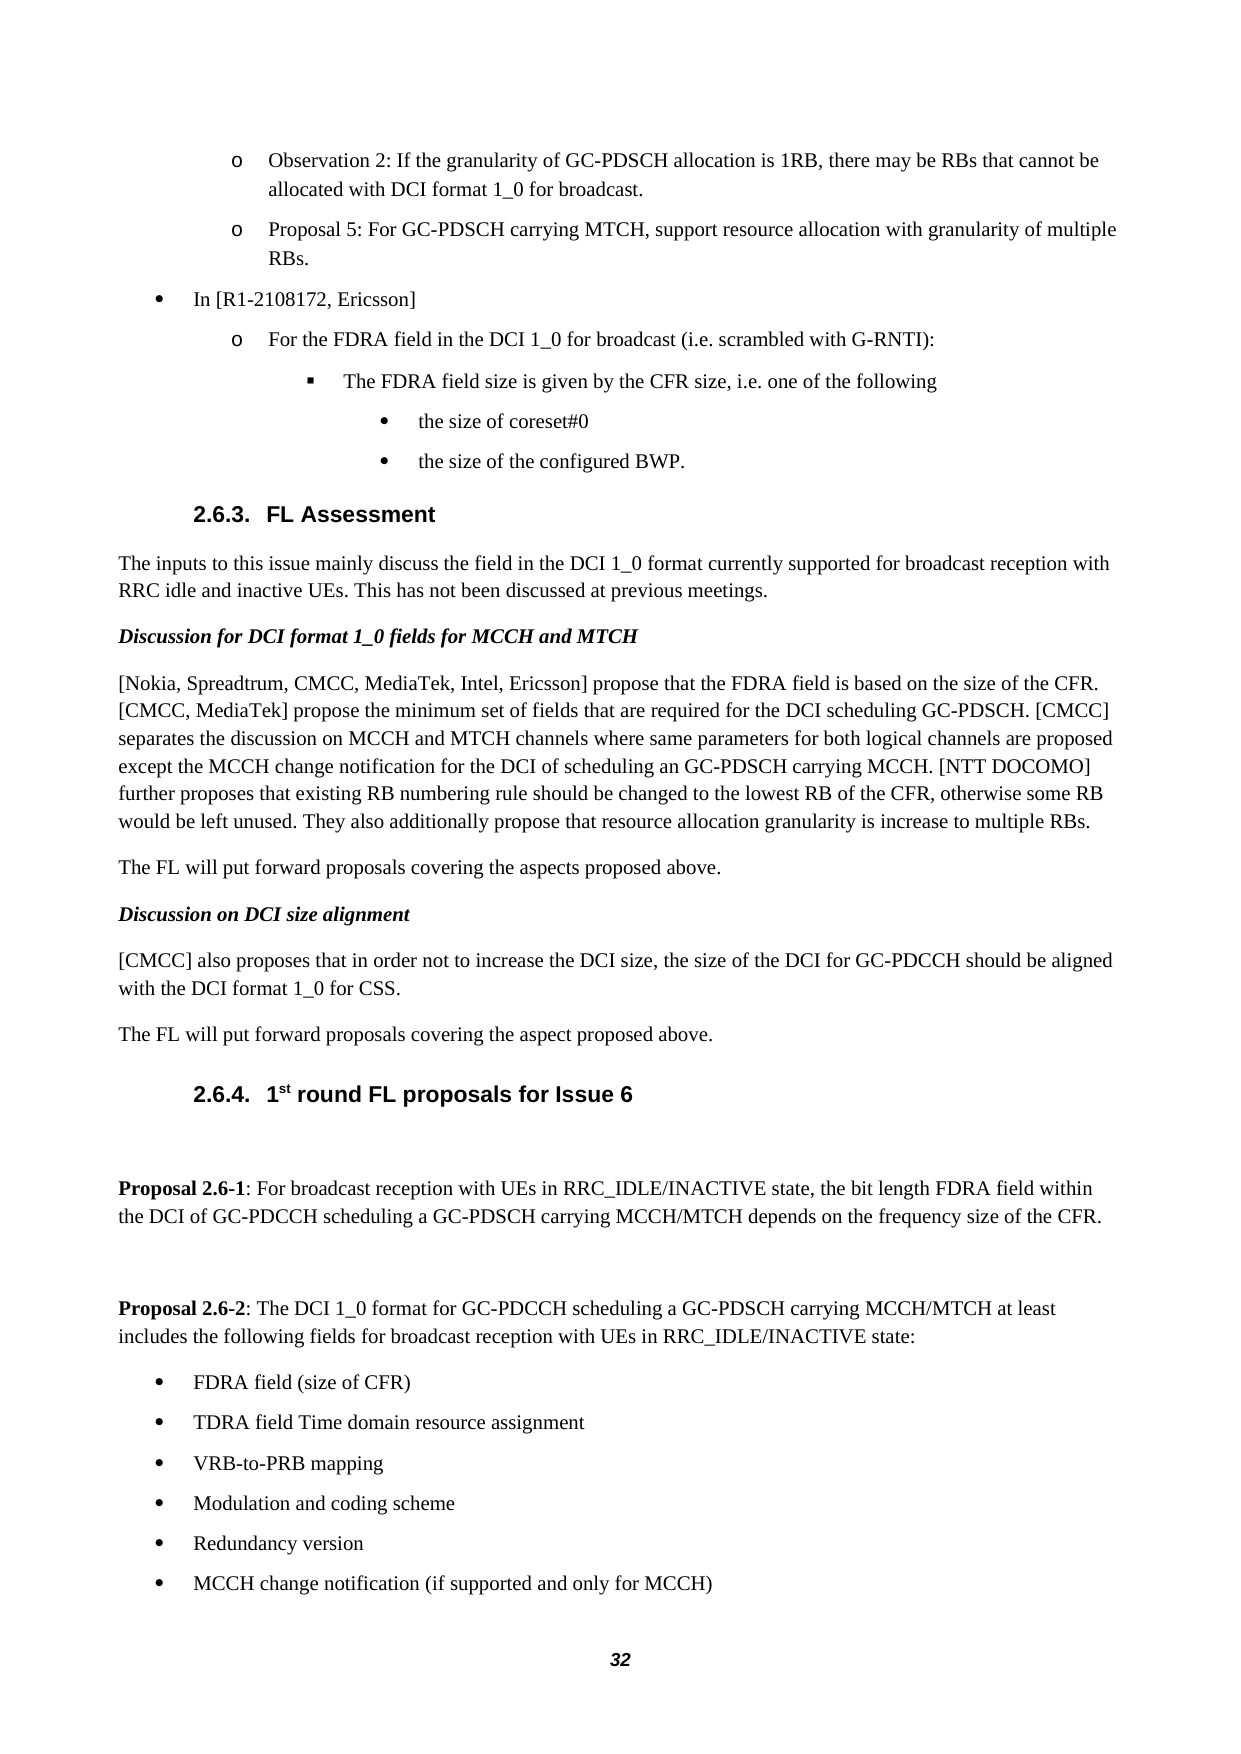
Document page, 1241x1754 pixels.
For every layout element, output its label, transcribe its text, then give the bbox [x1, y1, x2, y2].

text The FL will put forward proposals covering the aspect proposed above. [118, 1022, 1122, 1046]
list Redundancy version [156, 1531, 1122, 1555]
list Observation 2: If the granularity of GC-PDSCH allocation is 1RB, there may be RBs that cannot be allocated with DCI format 1_0 for broadcast. [231, 148, 1122, 201]
text Discussion for DCI format 1_0 fields for MCCH and MTCH [118, 624, 1122, 648]
list FDRA field (size of CFR) [156, 1370, 1122, 1394]
text Proposal 2.6-1: For broadcast reception with UEs in RRC_IDLE/INACTIVE state, the bit length FDRA field within the DCI of GC-PDCCH scheduling a GC-PDSCH carrying MCCH/MTCH depends on the frequency size of the CFR. [118, 1176, 1122, 1228]
list In [R1-2108172, Ericsson] [156, 286, 1122, 311]
list The FDRA field size is given by the CFR size, i.e. one of the following [306, 369, 1122, 393]
list MCCH change notification (if supported and only for MCCH) [156, 1571, 1122, 1595]
text [Nokia, Spreadtrum, CMCC, MediaTek, Intel, Ericsson] propose that the FDRA field is based on the size of the CFR. [CMCC, MediaTek] propose the minimum set of fields that are required for the DCI scheduling GC-PDSCH. [CMCC] separates the discussion on MCCH and MTCH channels where same parameters for both logical channels are proposed except the MCCH change notification for the DCI of scheduling an GC-PDSCH carrying MCCH. [NTT DOCOMO] further proposes that existing RB numbering rule should be changed to the lowest RB of the CFR, otherwise some RB would be left unused. They also additionally propose that resource allocation granularity is increase to multiple RBs. [118, 671, 1122, 833]
list TDRA field Time domain resource assignment [156, 1410, 1122, 1434]
list VRB-to-PRB mapping [156, 1450, 1122, 1474]
text [CMCC] also proposes that in order not to increase the DCI size, the size of the DCI for GC-PDCCH should be aligned with the DCI format 1_0 for CSS. [118, 948, 1122, 999]
list the size of coreset#0 [381, 409, 1122, 433]
list Modulation and coding scheme [156, 1491, 1122, 1514]
text The FL will put forward proposals covering the aspects proposed above. [118, 855, 1122, 879]
text Proposal 2.6-2: The DCI 1_0 format for GC-PDCCH scheduling a GC-PDSCH carrying MCCH/MTCH at least includes the following fields for broadcast reception with UEs in RRC_IDLE/INACTIVE state: [118, 1296, 1122, 1348]
text Discussion on DCI size alignment [118, 901, 1122, 926]
list Proposal 5: For GC-PDSCH carrying MTCH, support resource allocation with granularity of multiple RBs. [231, 217, 1122, 270]
list For the FDRA field in the DCI 1_0 for broadcast (i.e. scrambled with G-RNTI): [231, 327, 1122, 352]
text The inputs to this issue mainly discuss the field in the DCI 1_0 format currently supported for broadcast reception with RRC idle and inactive UEs. This has not been discussed at previous meetings. [118, 550, 1122, 602]
subtitle 1st round FL proposals for Issue 6 [193, 1081, 1122, 1107]
subtitle FL Assessment [193, 501, 1122, 528]
list the size of the configured BWP. [381, 449, 1122, 473]
